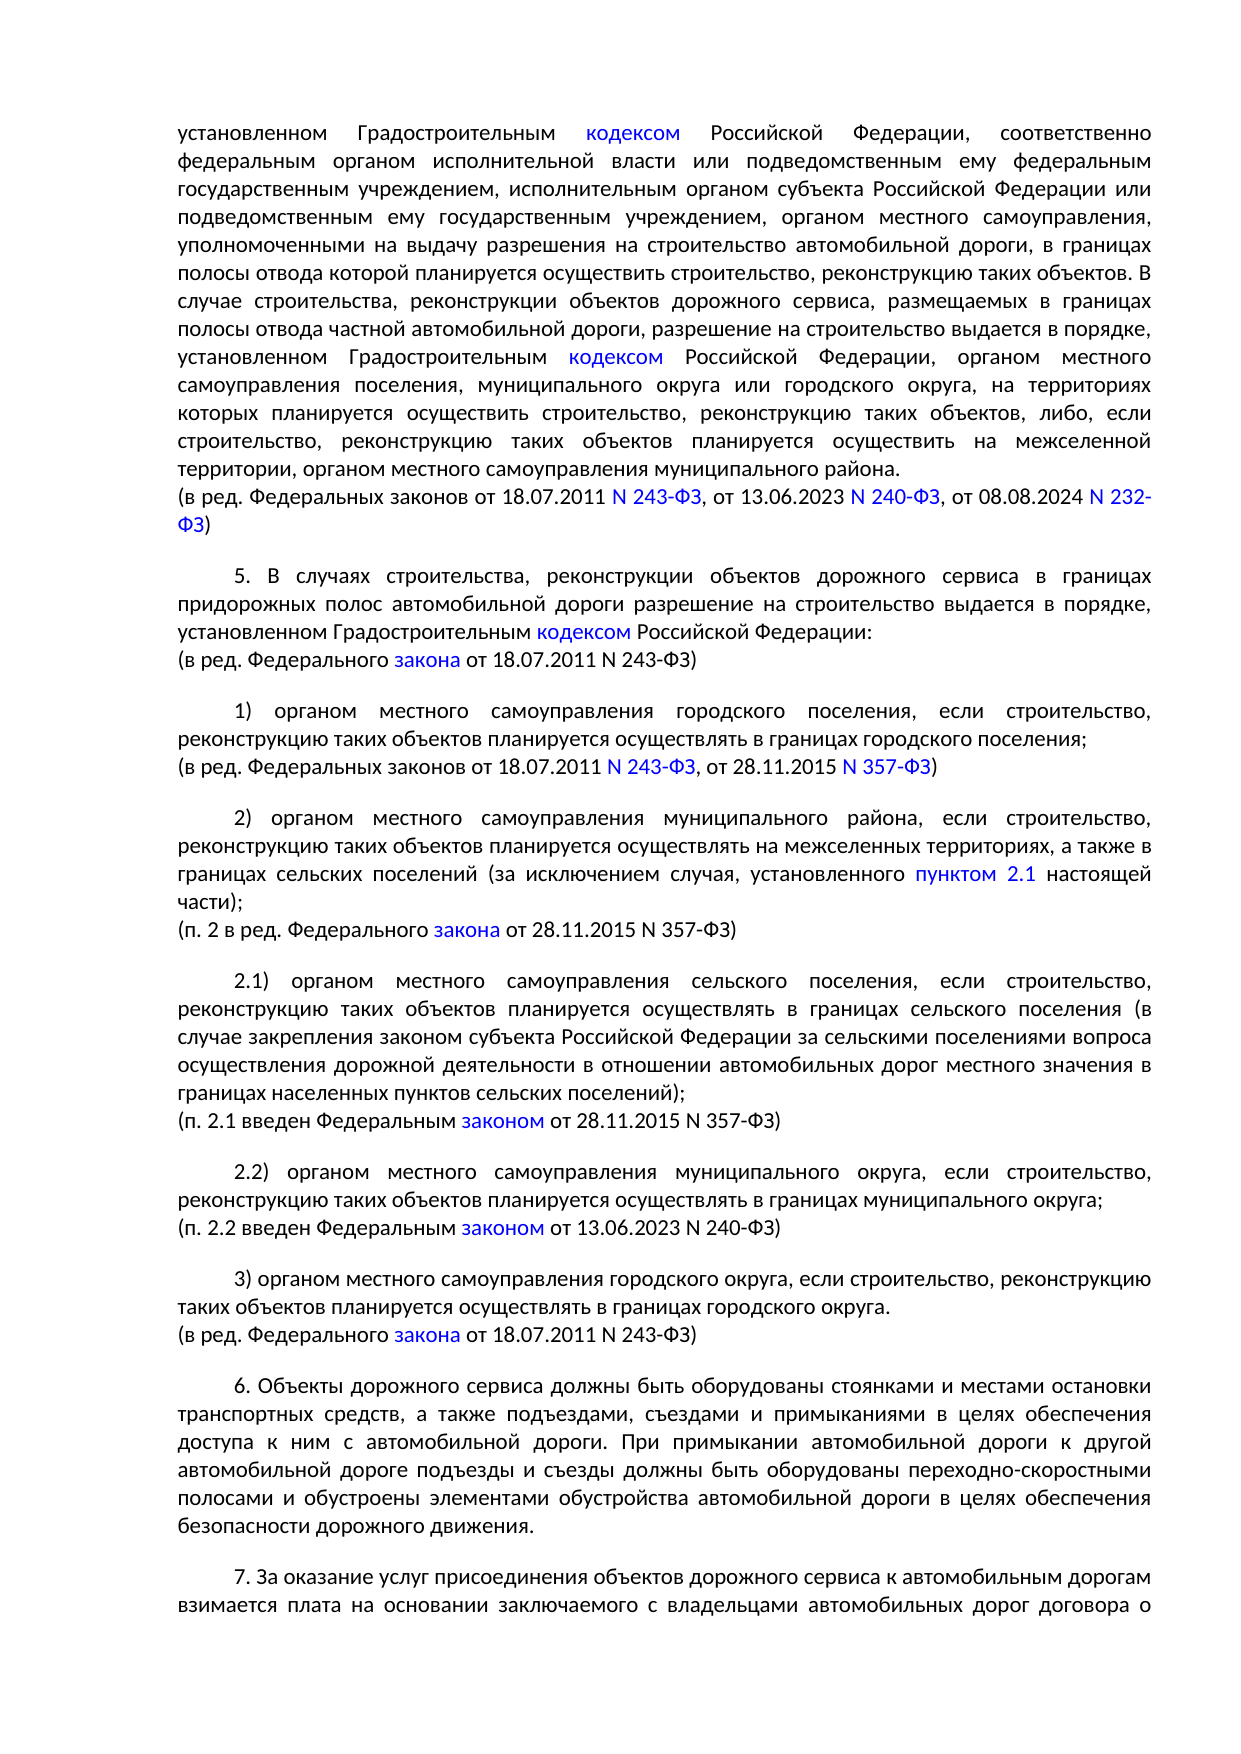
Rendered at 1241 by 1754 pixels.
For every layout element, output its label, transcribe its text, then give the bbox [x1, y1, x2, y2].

text (п. 2 в ред. Федерального закона от 28.11.2015 N 357-ФЗ) [177, 915, 1152, 943]
text 1) органом местного самоуправления городского поселения, если строительство, реконструкцию таких объектов планируется осуществлять в границах городского поселения; [177, 696, 1152, 752]
text (п. 2.1 введен Федеральным законом от 28.11.2015 N 357-ФЗ) [177, 1106, 1152, 1134]
text (в ред. Федеральных законов от 18.07.2011 N 243-ФЗ, от 13.06.2023 N 240-ФЗ, от 08.08.2024 N 232-ФЗ) [177, 482, 1152, 538]
text 2) органом местного самоуправления муниципального района, если строительство, реконструкцию таких объектов планируется осуществлять на межселенных территориях, а также в границах сельских поселений (за исключением случая, установленного пунктом 2.1 настоящей части); [177, 803, 1152, 915]
text 5. В случаях строительства, реконструкции объектов дорожного сервиса в границах придорожных полос автомобильной дороги разрешение на строительство выдается в порядке, установленном Градостроительным кодексом Российской Федерации: [177, 561, 1152, 645]
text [177, 118, 1152, 482]
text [177, 1562, 1152, 1618]
text (в ред. Федерального закона от 18.07.2011 N 243-ФЗ) [177, 645, 1152, 673]
text (п. 2.2 введен Федеральным законом от 13.06.2023 N 240-ФЗ) [177, 1213, 1152, 1241]
text 3) органом местного самоуправления городского округа, если строительство, реконструкцию таких объектов планируется осуществлять в границах городского округа. [177, 1264, 1152, 1320]
text 6. Объекты дорожного сервиса должны быть оборудованы стоянками и местами остановки транспортных средств, а также подъездами, съездами и примыканиями в целях обеспечения доступа к ним с автомобильной дороги. При примыкании автомобильной дороги к другой автомобильной дороге подъезды и съезды должны быть оборудованы переходно-скоростными полосами и обустроены элементами обустройства автомобильной дороги в целях обеспечения безопасности дорожного движения. [177, 1371, 1152, 1539]
text 2.2) органом местного самоуправления муниципального округа, если строительство, реконструкцию таких объектов планируется осуществлять в границах муниципального округа; [177, 1157, 1152, 1213]
text (в ред. Федеральных законов от 18.07.2011 N 243-ФЗ, от 28.11.2015 N 357-ФЗ) [177, 752, 1152, 780]
text (в ред. Федерального закона от 18.07.2011 N 243-ФЗ) [177, 1320, 1152, 1348]
text 2.1) органом местного самоуправления сельского поселения, если строительство, реконструкцию таких объектов планируется осуществлять в границах сельского поселения (в случае закрепления законом субъекта Российской Федерации за сельскими поселениями вопроса осуществления дорожной деятельности в отношении автомобильных дорог местного значения в границах населенных пунктов сельских поселений); [177, 966, 1152, 1106]
